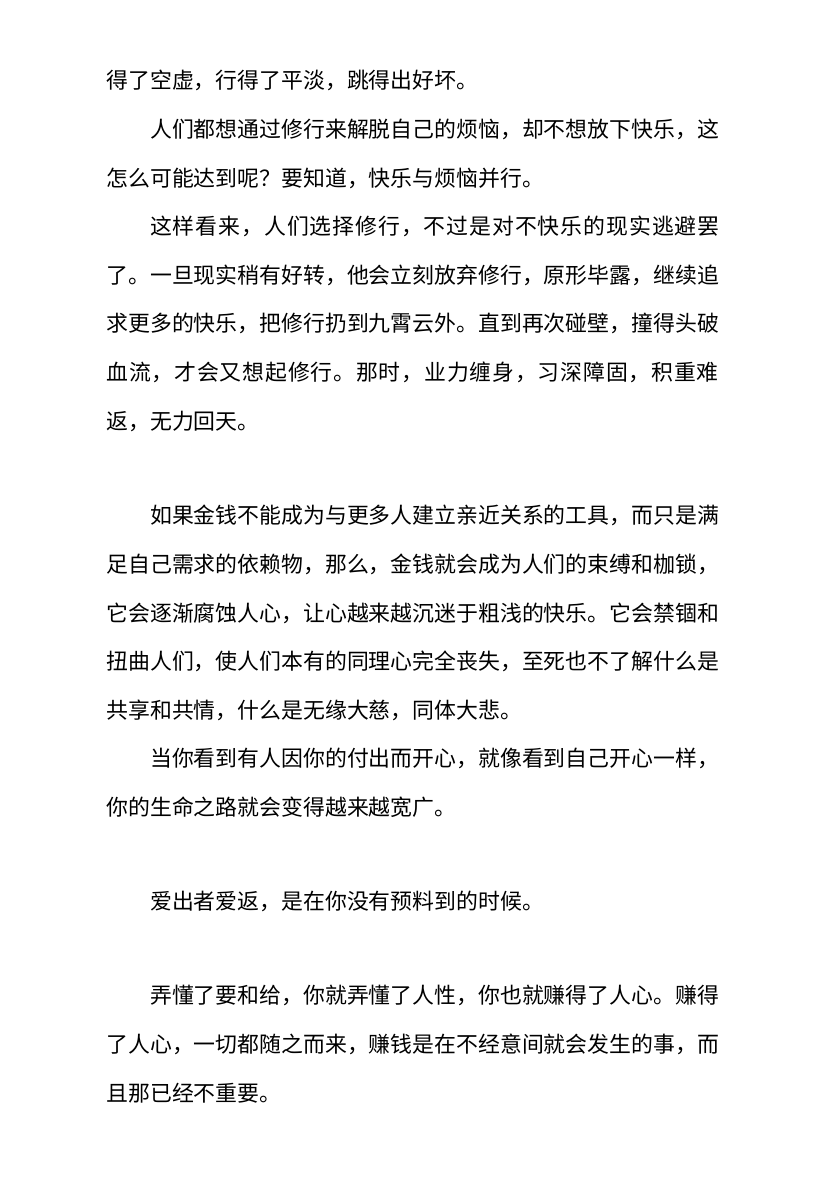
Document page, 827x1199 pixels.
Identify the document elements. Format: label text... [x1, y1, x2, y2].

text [106, 63, 721, 96]
text 爱出者爱返，是在你没有预料到的时候。 [106, 884, 721, 916]
text 人们都想通过修行来解脱自己的烦恼，却不想放下快乐，这怎么可能达到呢？要知道，快乐与烦恼并行。 [106, 111, 721, 193]
text 这样看来，人们选择修行，不过是对不快乐的现实逃避罢了。一旦现实稍有好转，他会立刻放弃修行，原形毕露，继续追求更多的快乐，把修行扔到九霄云外。直到再次碰壁，撞得头破血流，才会又想起修行。那时，业力缠身，习深障固，积重难返，无力回天。 [106, 208, 721, 436]
text 如果金钱不能成为与更多人建立亲近关系的工具，而只是满足自己需求的依赖物，那么，金钱就会成为人们的束缚和枷锁，它会逐渐腐蚀人心，让心越来越沉迷于粗浅的快乐。它会禁锢和扭曲人们，使人们本有的同理心完全丧失，至死也不了解什么是共享和共情，什么是无缘大慈，同体大悲。 [106, 498, 721, 725]
text 当你看到有人因你的付出而开心，就像看到自己开心一样，你的生命之路就会变得越来越宽广。 [106, 741, 721, 822]
text 弄懂了要和给，你就弄懂了人性，你也就赚得了人心。赚得了人心，一切都随之而来，赚钱是在不经意间就会发生的事，而且那已经不重要。 [106, 978, 721, 1108]
